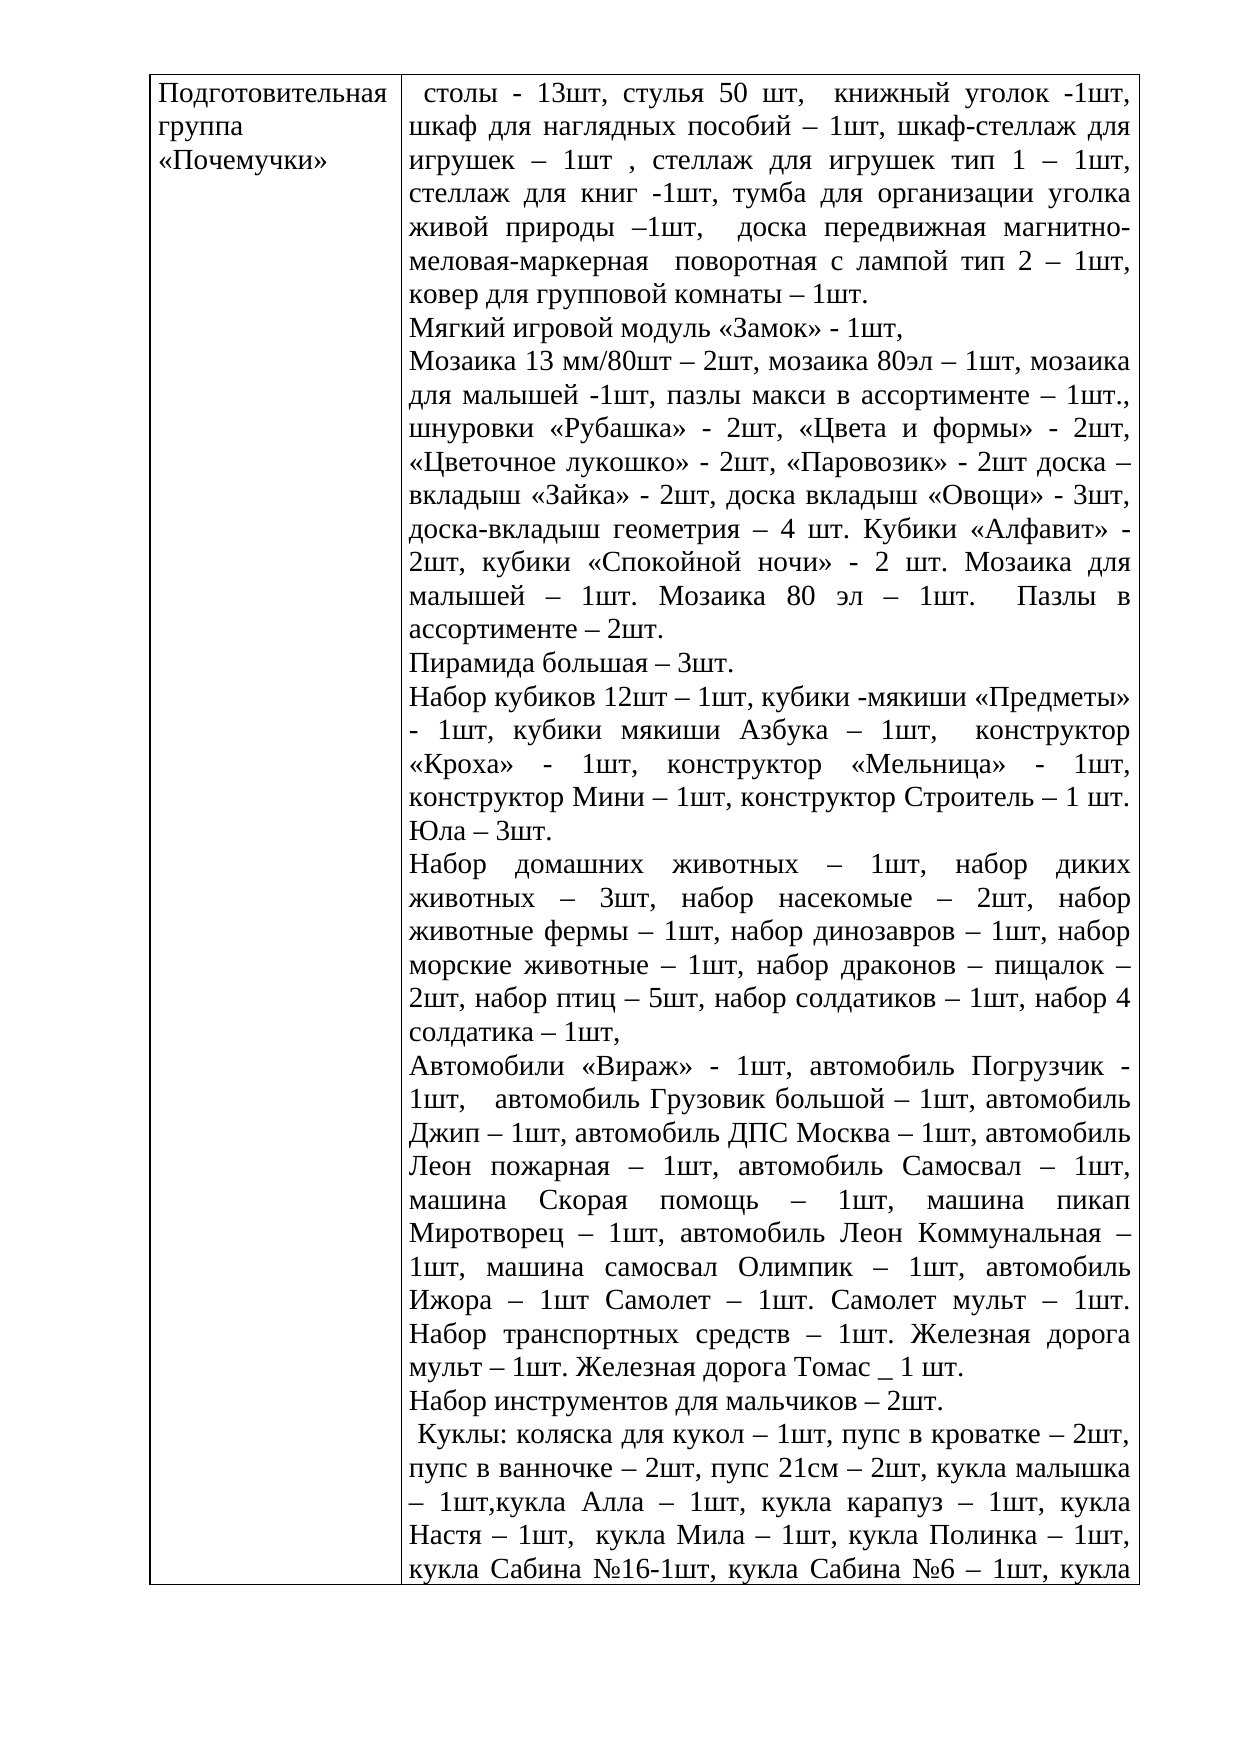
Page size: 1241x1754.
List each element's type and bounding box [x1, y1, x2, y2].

table_cell [402, 277, 1139, 1585]
table_cell [402, 75, 1139, 276]
table_cell [151, 75, 401, 276]
table_cell [151, 277, 401, 1585]
